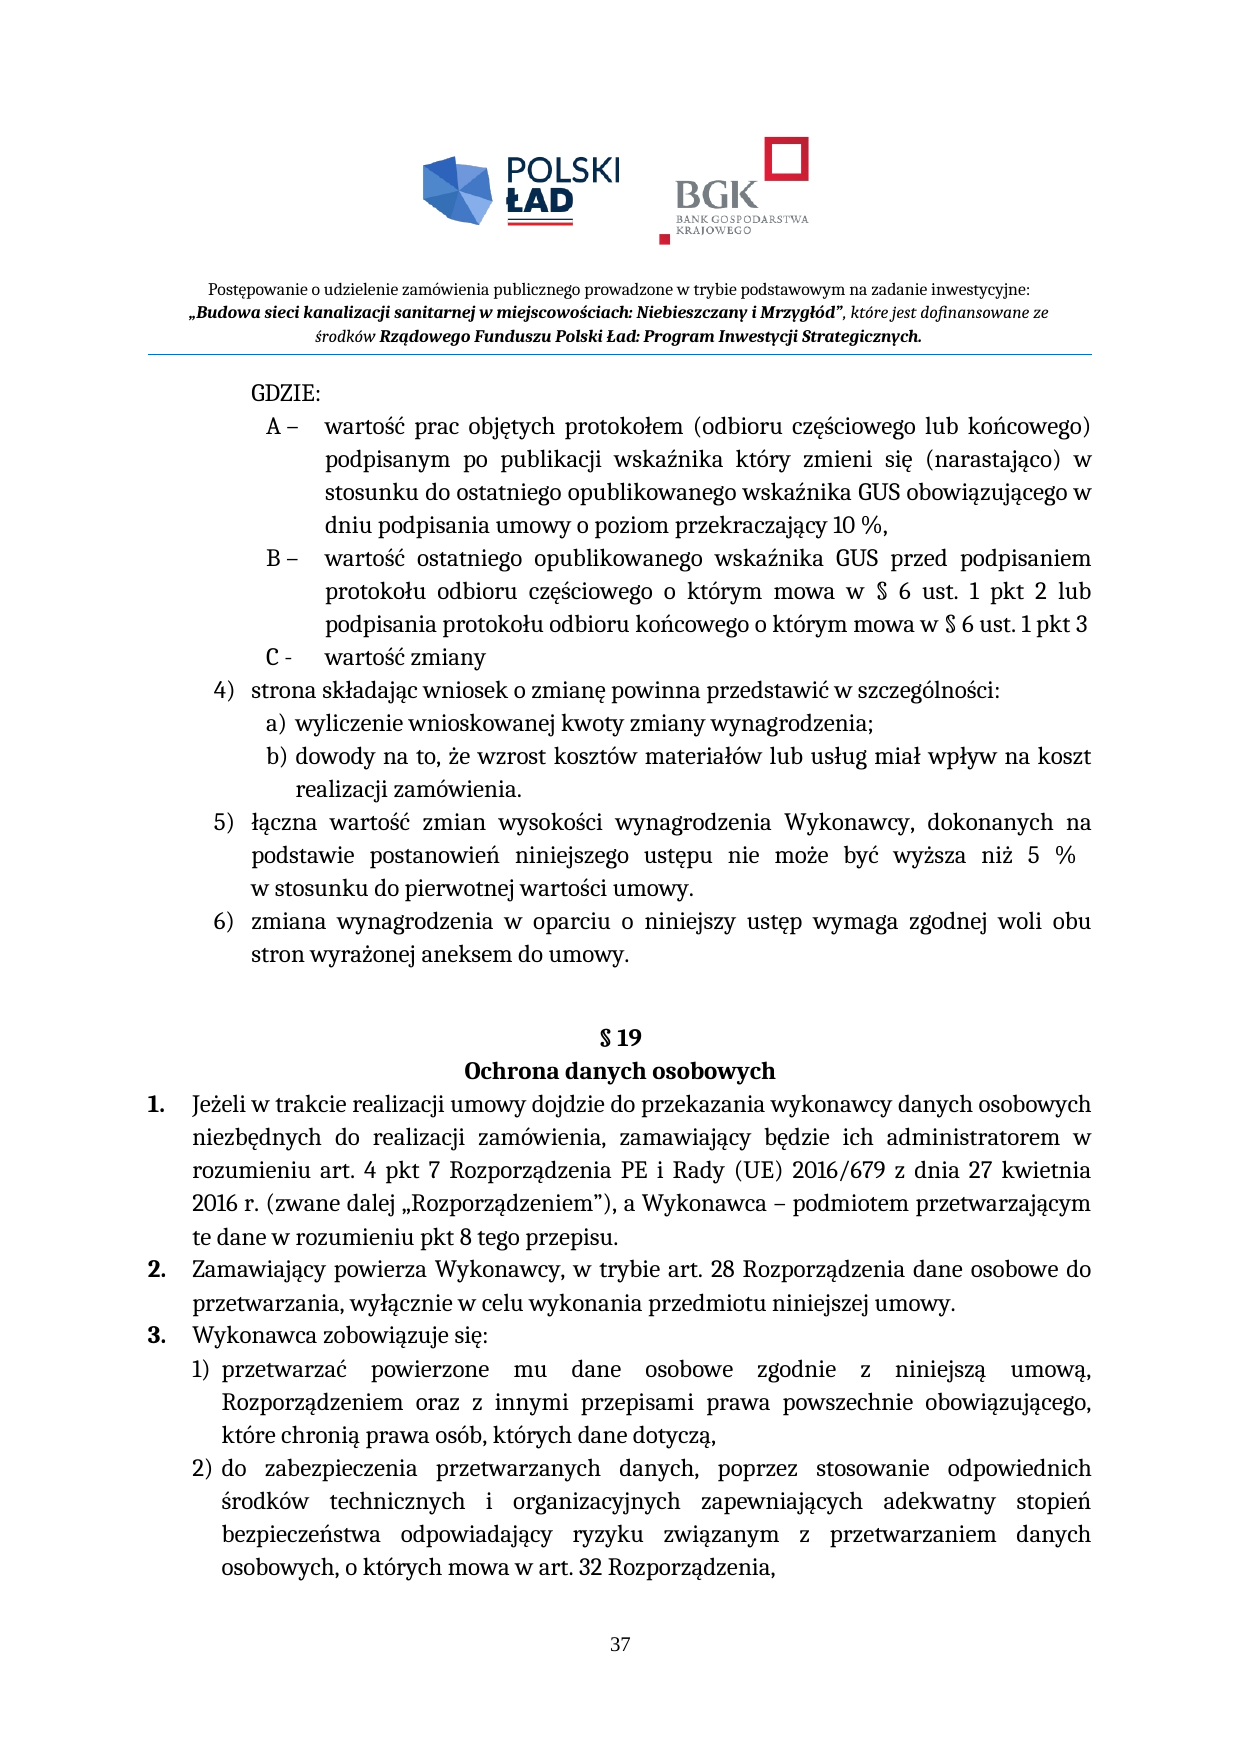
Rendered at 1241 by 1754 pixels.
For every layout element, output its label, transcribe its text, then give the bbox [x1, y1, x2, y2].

text § 19 [148, 1024, 1093, 1053]
text GDZIE: [251, 379, 1093, 408]
list do zabezpieczenia przetwarzanych danych, poprzez stosowanie odpowiednich środków technicznych i organizacyjnych zapewniających adekwatny stopień bezpieczeństwa odpowiadający ryzyku związanym z przetwarzaniem danych osobowych, o których mowa w art. 32 Rozporządzenia, [192, 1453, 1093, 1581]
list wyliczenie wnioskowanej kwoty zmiany wynagrodzenia; [266, 709, 1093, 738]
text Ochrona danych osobowych [148, 1057, 1093, 1086]
list przetwarzać powierzone mu dane osobowe zgodnie z niniejszą umową, Rozporządzeniem oraz z innymi przepisami prawa powszechnie obowiązującego, które chronią prawa osób, których dane dotyczą, [192, 1354, 1093, 1449]
list łączna wartość zmian wysokości wynagrodzenia Wykonawcy, dokonanych na podstawie postanowień niniejszego ustępu nie może być wyższa niż 5 % w stosunku do pierwotnej wartości umowy. [213, 808, 1093, 903]
list Wykonawca zobowiązuje się: [148, 1321, 1093, 1350]
list dowody na to, że wzrost kosztów materiałów lub usług miał wpływ na koszt realizacji zamówienia. [266, 742, 1093, 804]
text B – wartość ostatniego opublikowanego wskaźnika GUS przed podpisaniem protokołu odbioru częściowego o którym mowa w § 6 ust. 1 pkt 2 lub podpisania protokołu odbioru końcowego o którym mowa w § 6 ust. 1 pkt 3 [266, 544, 1093, 639]
picture [411, 124, 829, 255]
text C - wartość zmiany [266, 643, 1093, 672]
list Zamawiający powierza Wykonawcy, w trybie art. 28 Rozporządzenia dane osobowe do przetwarzania, wyłącznie w celu wykonania przedmiotu niniejszej umowy. [148, 1255, 1093, 1317]
list strona składając wniosek o zmianę powinna przedstawić w szczególności: [213, 676, 1093, 705]
list zmiana wynagrodzenia w oparciu o niniejszy ustęp wymaga zgodnej woli obu stron wyrażonej aneksem do umowy. [213, 907, 1093, 969]
text A – wartość prac objętych protokołem (odbioru częściowego lub końcowego) podpisanym po publikacji wskaźnika który zmieni się (narastająco) w stosunku do ostatniego opublikowanego wskaźnika GUS obowiązującego w dniu podpisania umowy o poziom przekraczający 10 %, [266, 412, 1093, 540]
list Jeżeli w trakcie realizacji umowy dojdzie do przekazania wykonawcy danych osobowych niezbędnych do realizacji zamówienia, zamawiający będzie ich administratorem w rozumieniu art. 4 pkt 7 Rozporządzenia PE i Rady (UE) 2016/679 z dnia 27 kwietnia 2016 r. (zwane dalej „Rozporządzeniem”), a Wykonawca – podmiotem przetwarzającym te dane w rozumieniu pkt 8 tego przepisu. [148, 1090, 1093, 1251]
